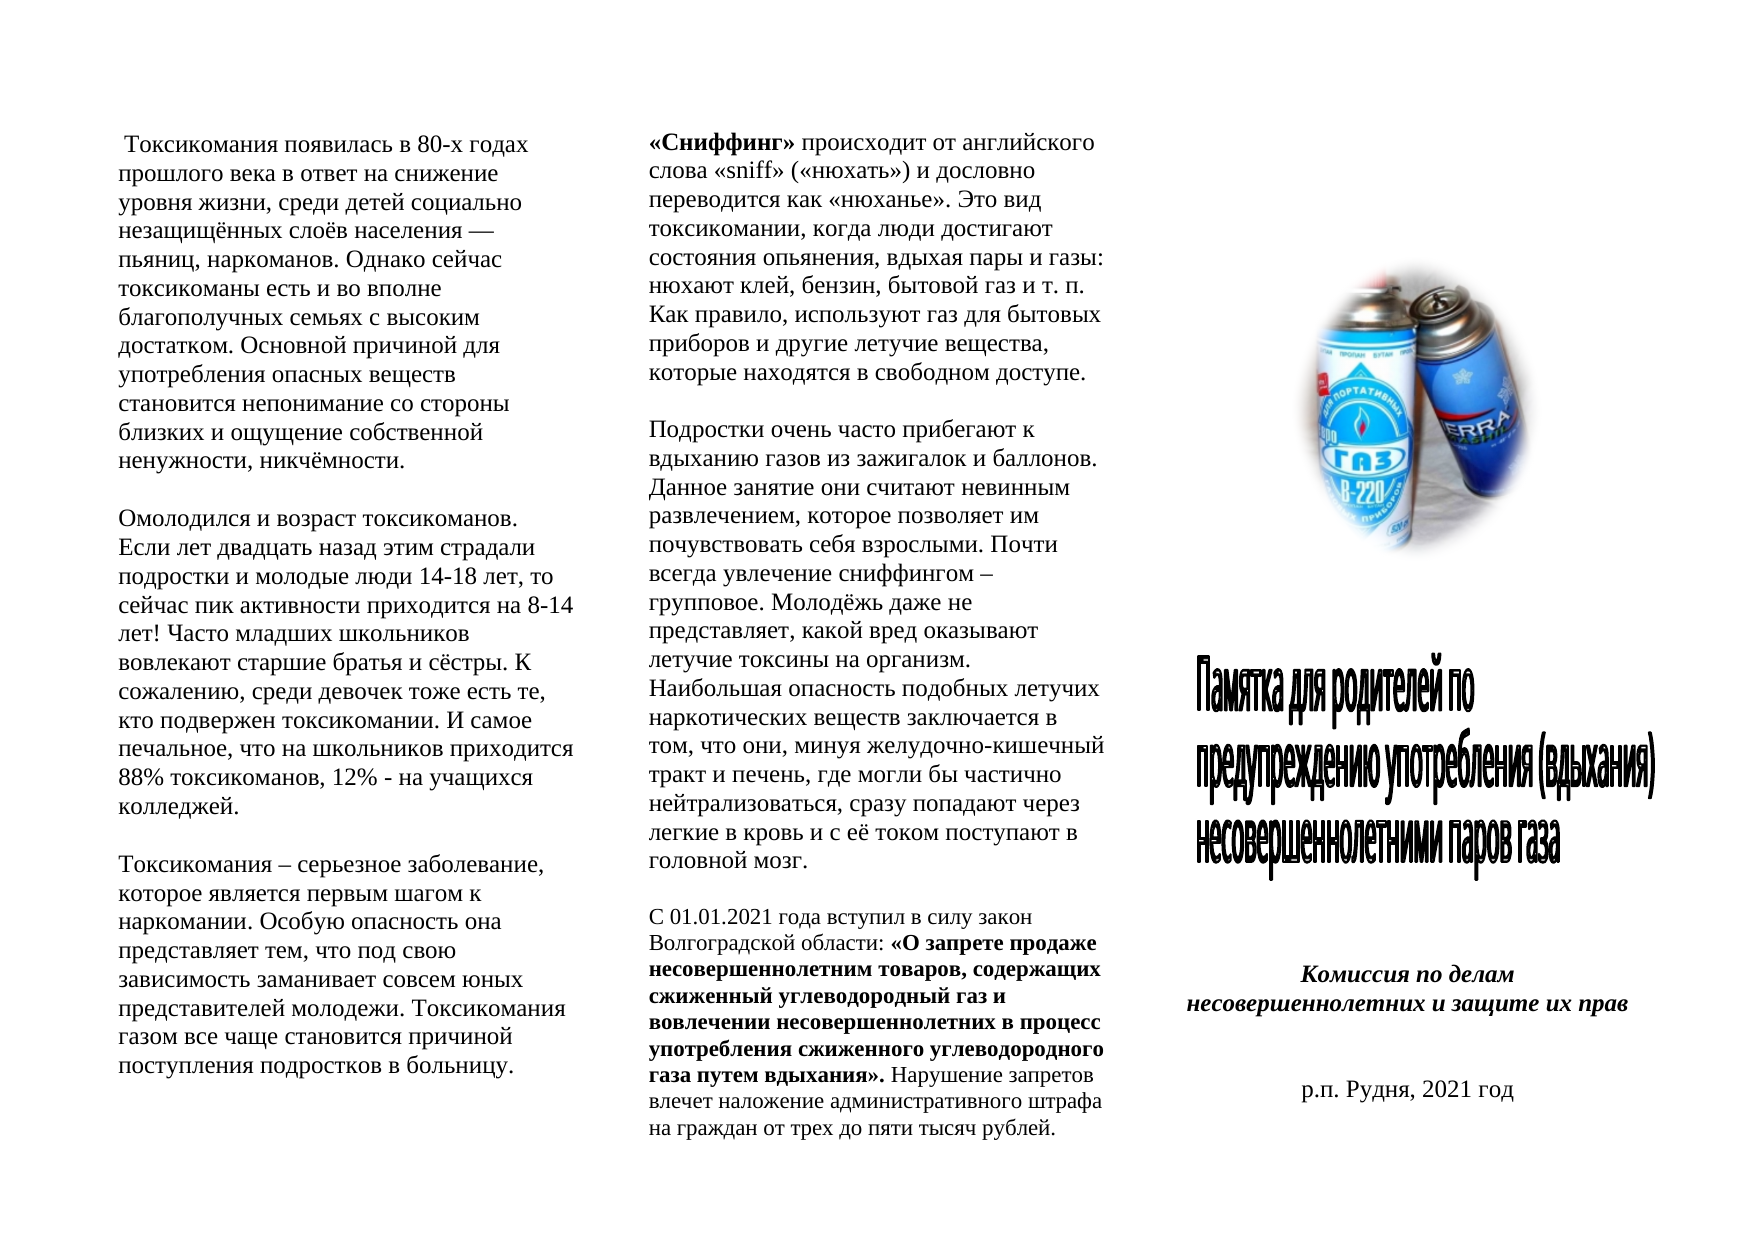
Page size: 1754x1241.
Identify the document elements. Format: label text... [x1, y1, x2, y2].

text С 01.01.2021 года вступил в силу закон Волгоградской области: «О запрете продаже несовершеннолетним товаров, содержащих сжиженный углеводородный газ и вовлечении несовершеннолетних в процесс употребления сжиженного углеводородного газа путем вдыхания». Нарушение запретов влечет наложение административного штрафа на граждан от трех до пяти тысяч рублей. [648, 903, 1105, 1140]
text «Сниффинг» происходит от английского слова «sniff» («нюхать») и дословно переводится как «нюханье». Это вид токсикомании, когда люди достигают состояния опьянения, вдыхая пары и газы: нюхают клей, бензин, бытовой газ и т. п. Как правило, используют газ для бытовых приборов и другие летучие вещества, которые находятся в свободном доступе. [648, 127, 1105, 385]
text Омолодился и возраст токсикоманов. Если лет двадцать назад этим страдали подростки и молодые люди 14-18 лет, то сейчас пик активности приходится на 8-14 лет! Часто младших школьников вовлекают старшие братья и сёстры. К сожалению, среди девочек тоже есть те, кто подвержен токсикомании. И самое печальное, что на школьников приходится 88% токсикоманов, 12% - на учащихся колледжей. [118, 503, 575, 820]
text Токсикомания – серьезное заболевание, которое является первым шагом к наркомании. Особую опасность она представляет тем, что под свою зависимость заманивает совсем юных представителей молодежи. Токсикомания газом все чаще становится причиной поступления подростков в больницу. [118, 849, 575, 1079]
text Комиссия по делам несовершеннолетних и защите их прав [1179, 959, 1636, 1017]
text Подростки очень часто прибегают к вдыханию газов из зажигалок и баллонов. Данное занятие они считают невинным развлечением, которое позволяет им почувствовать себя взрослыми. Почти всегда увлечение сниффингом – групповое. Молодёжь даже не представляет, какой вред оказывают летучие токсины на организм. Наибольшая опасность подобных летучих наркотических веществ заключается в том, что они, минуя желудочно-кишечный тракт и печень, где могли бы частично нейтрализоваться, сразу попадают через легкие в кровь и с её током поступают в головной мозг. [648, 414, 1105, 874]
picture [1284, 857, 1298, 861]
text р.п. Рудня, 2021 год [1179, 1074, 1636, 1103]
picture [1320, 285, 1514, 533]
text Токсикомания появилась в 80-х годах прошлого века в ответ на снижение уровня жизни, среди детей социально незащищённых слоёв населения — пьяниц, наркоманов. Однако сейчас токсикоманы есть и во вполне благополучных семьях с высоким достатком. Основной причиной для употребления опасных веществ становится непонимание со стороны близких и ощущение собственной ненужности, никчёмности. [118, 129, 575, 474]
